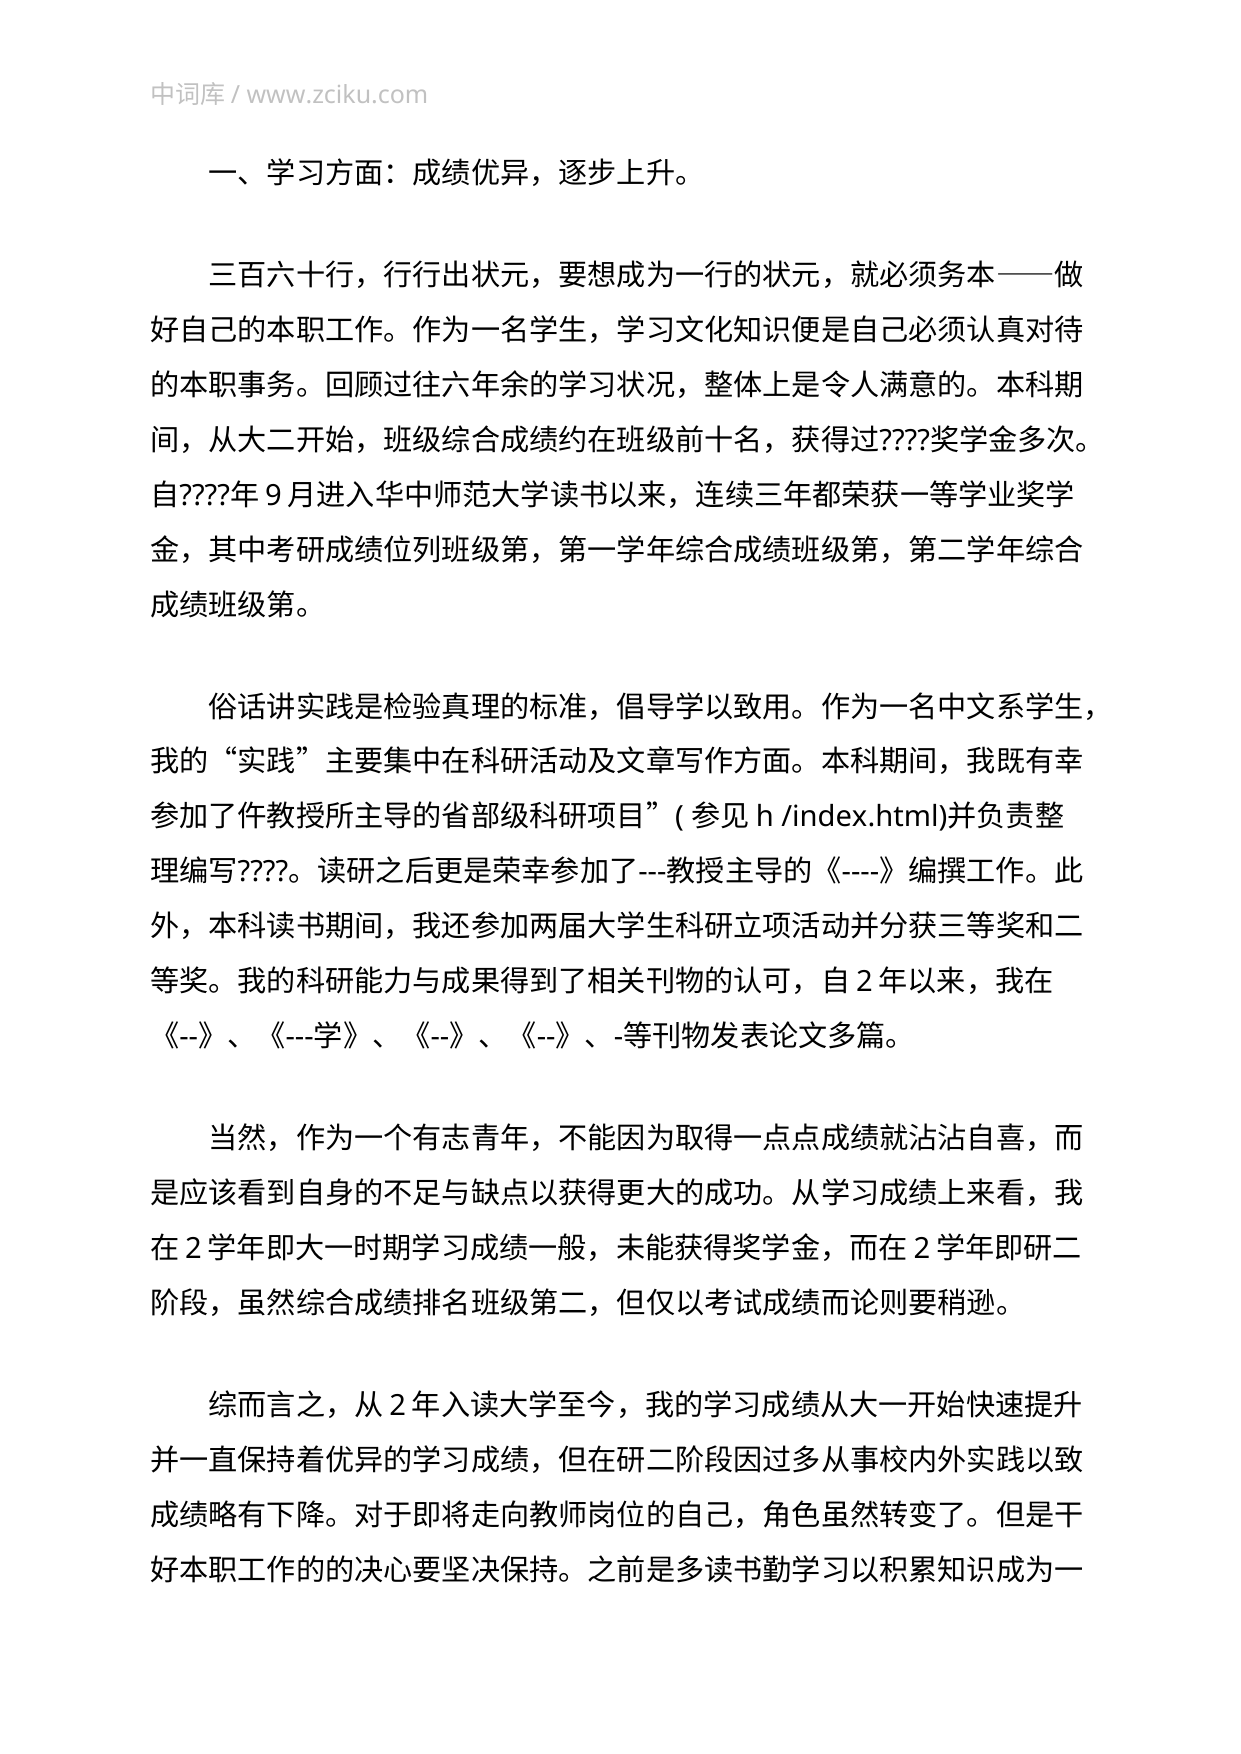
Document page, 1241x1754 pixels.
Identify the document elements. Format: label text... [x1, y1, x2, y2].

text 当然，作为一个有志青年，不能因为取得一点点成绩就沾沾自喜，而是应该看到自身的不足与缺点以获得更大的成功。从学习成绩上来看，我在2学年即大一时期学习成绩一般，未能获得奖学金，而在2学年即研二阶段，虽然综合成绩排名班级第二，但仅以考试成绩而论则要稍逊。 [150, 1115, 1090, 1322]
text 俗话讲实践是检验真理的标准，倡导学以致用。作为一名中文系学生，我的“实践”主要集中在科研活动及文章写作方面。本科期间，我既有幸参加了仵教授所主导的省部级科研项目”( 参见h /index.html)并负责整理编写????。读研之后更是荣幸参加了---教授主导的《----》编撰工作。此外，本科读书期间，我还参加两届大学生科研立项活动并分获三等奖和二等奖。我的科研能力与成果得到了相关刊物的认可，自2年以来，我在《--》、《---学》、《--》、《--》、-等刊物发表论文多篇。 [150, 683, 1090, 1055]
text 三百六十行，行行出状元，要想成为一行的状元，就必须务本——做好自己的本职工作。作为一名学生，学习文化知识便是自己必须认真对待的本职事务。回顾过往六年余的学习状况，整体上是令人满意的。本科期间，从大二开始，班级综合成绩约在班级前十名，获得过????奖学金多次。自????年9月进入华中师范大学读书以来，连续三年都荣获一等学业奖学金，其中考研成绩位列班级第，第一学年综合成绩班级第，第二学年综合成绩班级第。 [150, 252, 1090, 624]
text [150, 1381, 1090, 1588]
text 一、学习方面：成绩优异，逐步上升。 [150, 150, 1090, 192]
